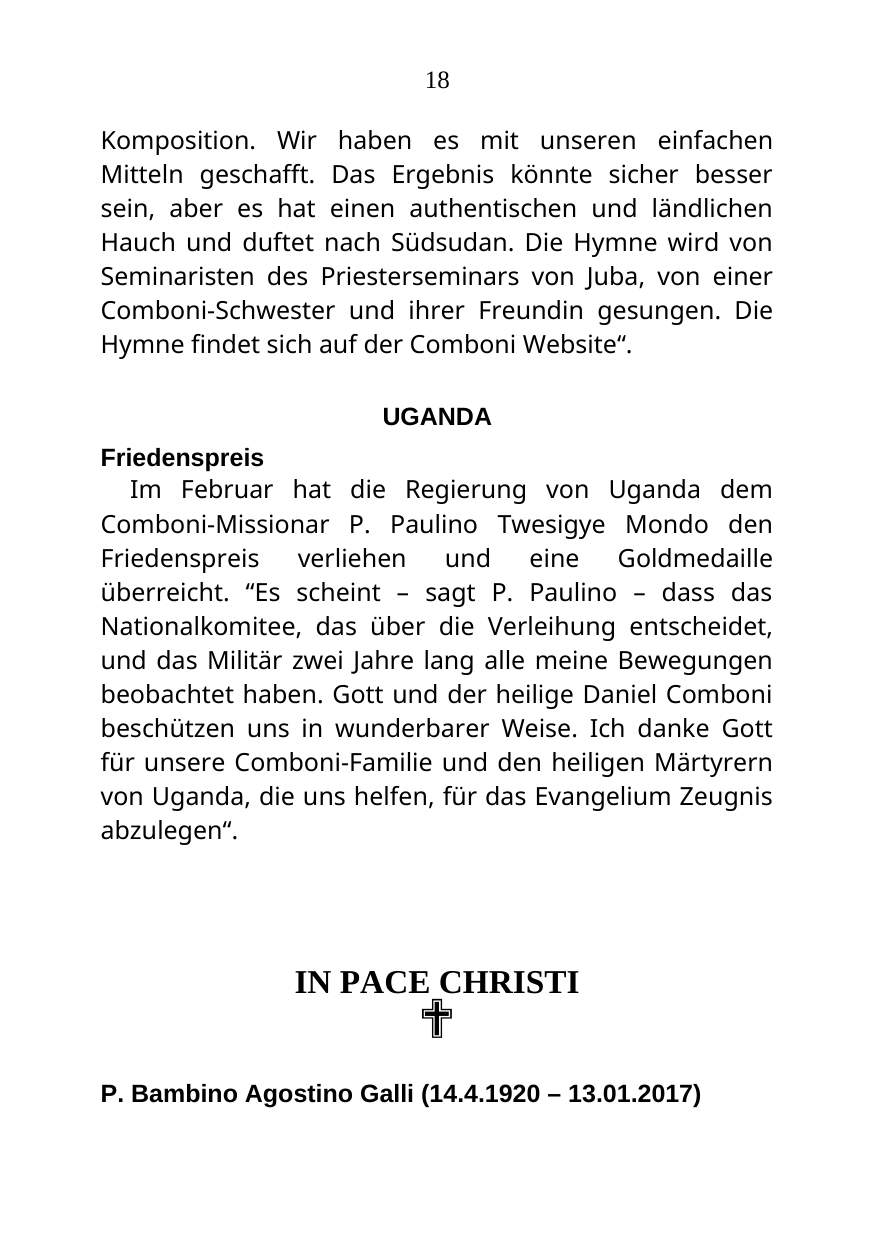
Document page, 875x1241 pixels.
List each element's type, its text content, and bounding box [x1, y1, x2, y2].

text Friedenspreis [100, 443, 774, 472]
text IN PACE CHRISTI [100, 962, 774, 1001]
text Im Februar hat die Regierung von Uganda dem Comboni-Missionar P. Paulino Twesigye Mondo den Friedenspreis verliehen und eine Goldmedaille überreicht. “Es scheint – sagt P. Paulino – dass das Nationalkomitee, das über die Verleihung entscheidet, und das Militär zwei Jahre lang alle meine Bewegungen beobachtet haben. Gott und der heilige Daniel Comboni beschützen uns in wunderbarer Weise. Ich danke Gott für unsere Comboni-Familie und den heiligen Märtyrern von Uganda, die uns helfen, für das Evangelium Zeugnis abzulegen“. [100, 472, 774, 847]
text P. Bambino Agostino Galli (14.4.1920 – 13.01.2017) [100, 1079, 774, 1108]
text UGANDA [100, 402, 774, 431]
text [100, 122, 774, 361]
